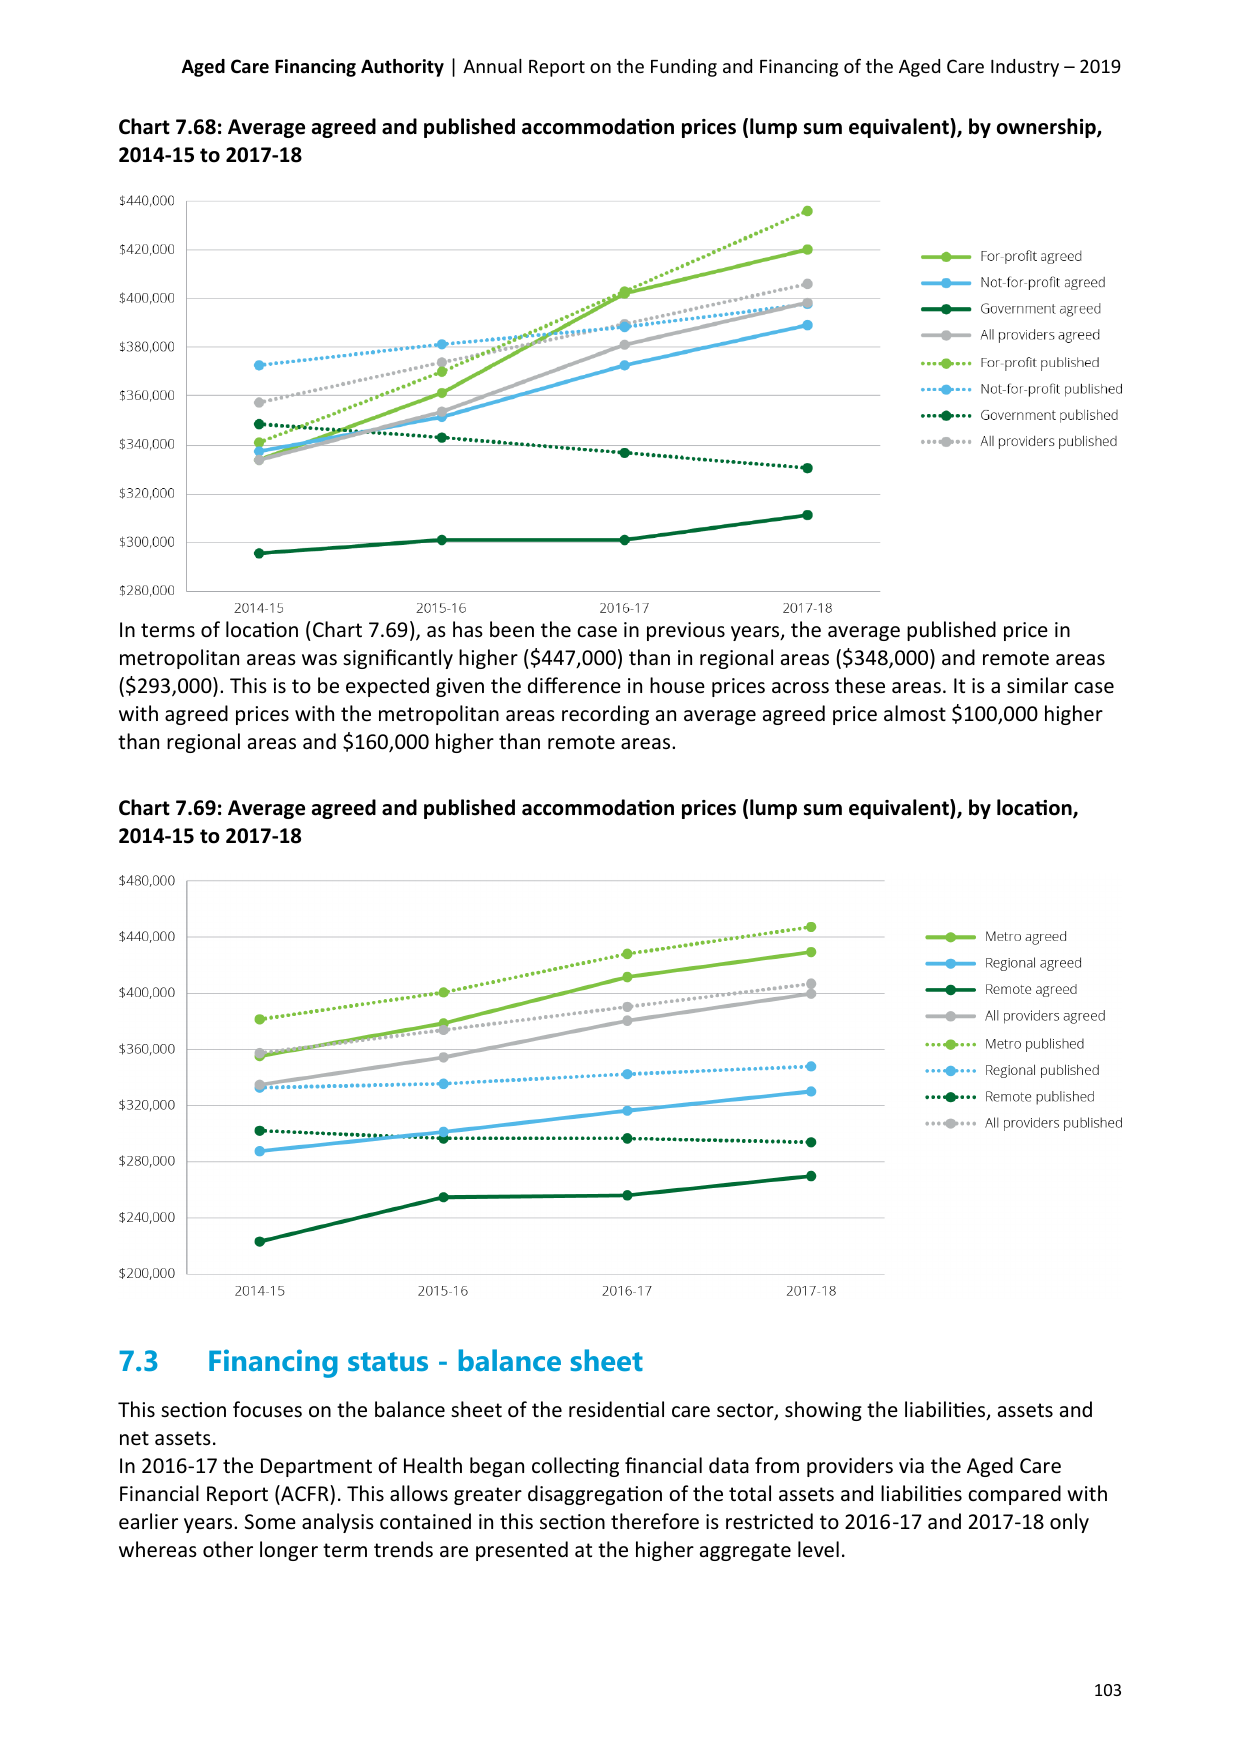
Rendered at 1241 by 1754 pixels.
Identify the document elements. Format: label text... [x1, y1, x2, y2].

text Chart 7.6: Average agreed and published accommodation prices (lump sum equivalent), by ownership, 2014-15 to 2017-18 [118, 112, 1122, 168]
text This section focuses on the balance sheet of the residential care sector, showing the liabilities, assets and net assets. [118, 1395, 1122, 1451]
text In terms of location (Chart 7.7), as has been the case in previous years, the average published price in metropolitan areas was significantly higher ($447,000) than in regional areas ($348,000) and remote areas ($293,000). This is to be expected given the difference in house prices across these areas. It is a similar case with agreed prices with the metropolitan areas recording an average agreed price almost $100,000 higher than regional areas and $160,000 higher than remote areas. [118, 616, 1122, 755]
subtitle Financing status - balance sheet [118, 1340, 1122, 1379]
text In 2016-17 the Department of Health began collecting financial data from providers via the Aged Care Financial Report (ACFR). This allows greater disaggregation of the total assets and liabilities compared with earlier years. Some analysis contained in this section therefore is restricted to 2016-17 and 2017-18 only whereas other longer term trends are presented at the higher aggregate level. [118, 1451, 1122, 1563]
text Chart 7.7: Average agreed and published accommodation prices (lump sum equivalent), by location, 2014-15 to 2017-18 [118, 793, 1122, 849]
picture [118, 193, 1123, 616]
picture [118, 873, 1123, 1299]
